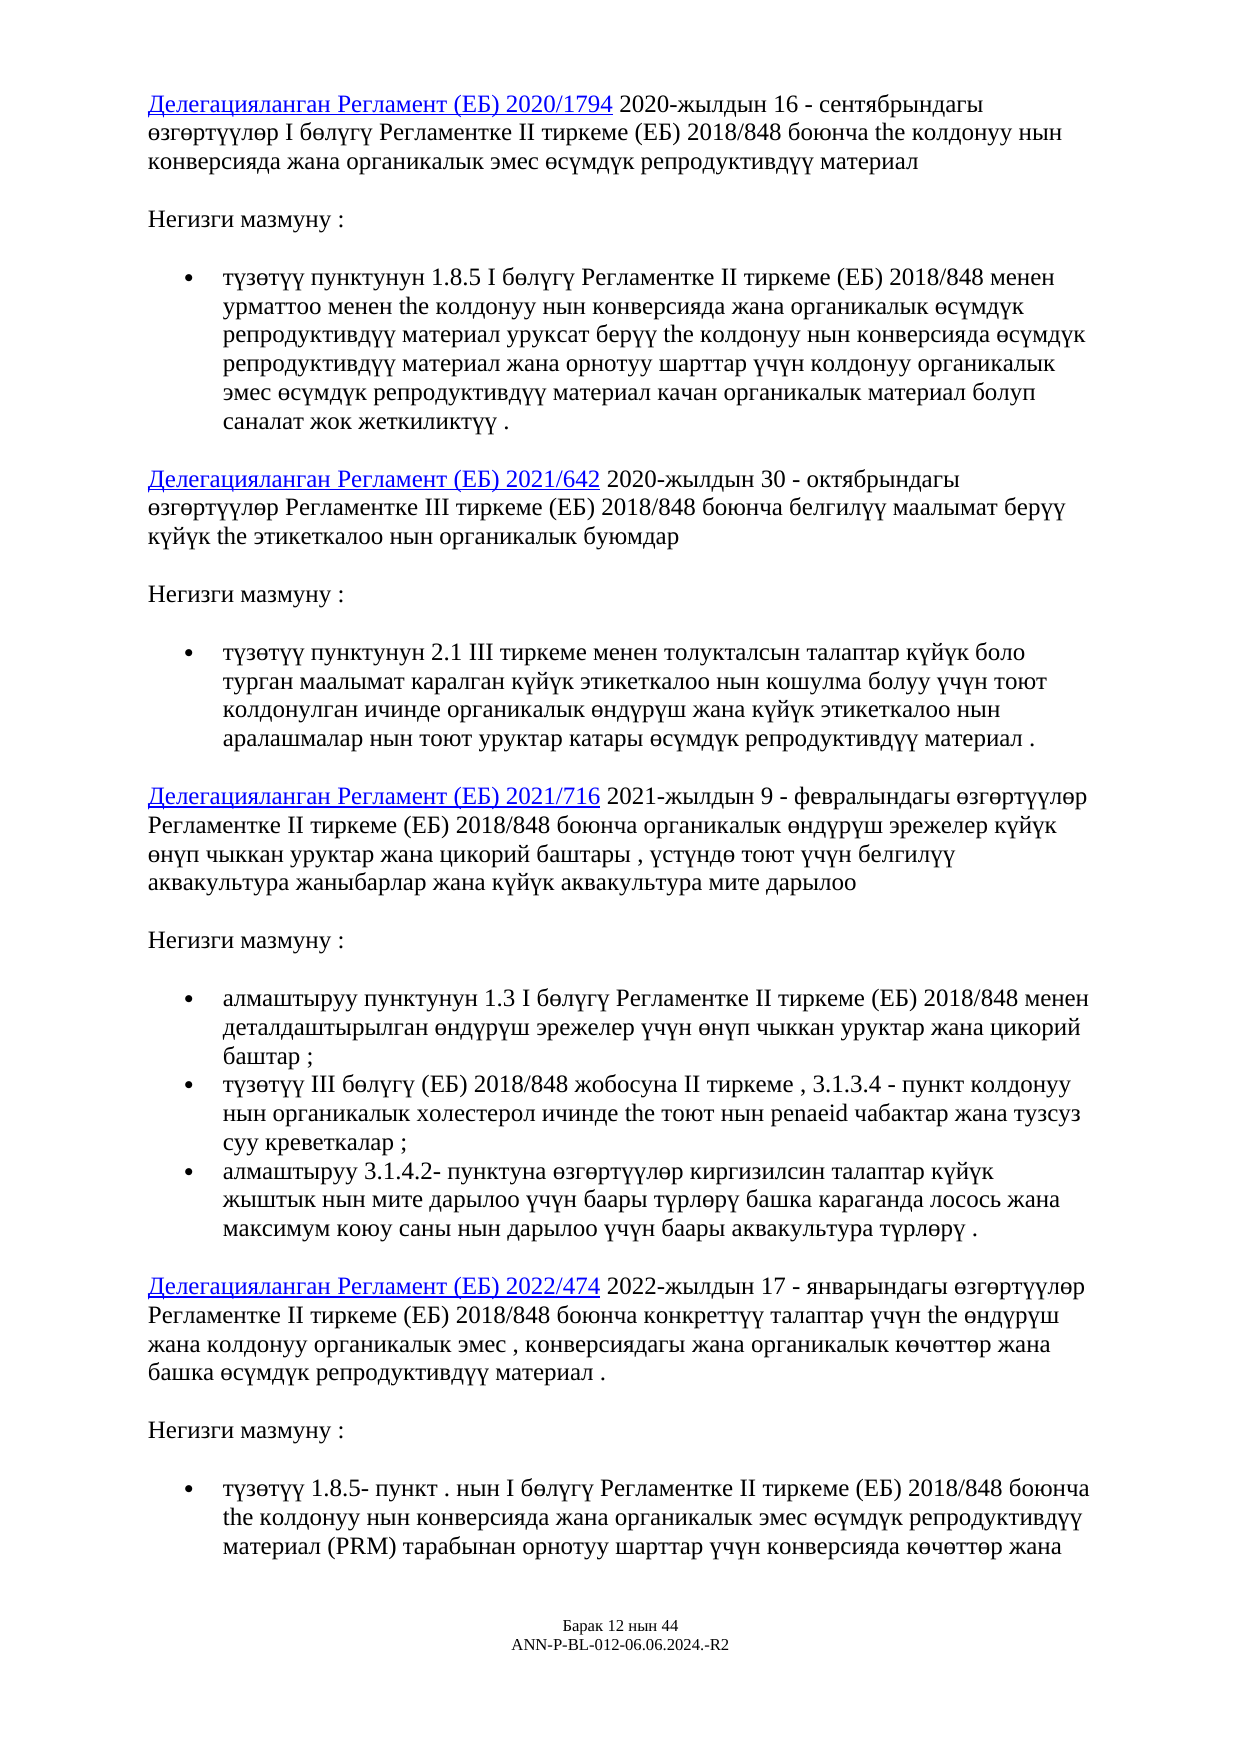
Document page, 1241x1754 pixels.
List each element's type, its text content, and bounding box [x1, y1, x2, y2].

text Негизги мазмуну : [148, 204, 1092, 233]
list түзөтүү пунктунун 1.8.5​ I бөлүгү​ Регламентке II тиркеме (ЕБ) 2018/848 менен урматтоо менен the колдонуу нын конверсияда жана органикалык өсүмдүк репродуктивдүү материал уруксат берүү the колдонуу нын конверсияда өсүмдүк репродуктивдүү материал жана орнотуу шарттар үчүн колдонуу органикалык эмес​ өсүмдүк репродуктивдүү материал качан органикалык материал болуп саналат жок жеткиликтүү . [185, 262, 1092, 434]
text Делегацияланган Регламент (ЕБ) 2022/474 2022-жылдын 17 - январындагы өзгөртүүлөр Регламентке II тиркеме (ЕБ) 2018/848 боюнча конкреттүү талаптар үчүн the өндүрүш жана колдонуу органикалык эмес , конверсиядагы​ жана органикалык көчөттөр жана башка өсүмдүк репродуктивдүү материал . [148, 1271, 1092, 1386]
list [185, 1473, 1092, 1559]
list алмаштыруу 3.1.4.2- пунктуна өзгөртүүлөр киргизилсин талаптар күйүк жыштык нын мите дарылоо үчүн баары түрлөрү башка караганда лосось жана максимум коюу​ саны нын дарылоо үчүн баары аквакультура түрлөрү . [185, 1156, 1092, 1242]
text Делегацияланган Регламент (ЕБ) 2020/1794 2020-жылдын 16 - сентябрындагы өзгөртүүлөр I бөлүгү​ Регламентке II тиркеме (ЕБ) 2018/848 боюнча the колдонуу нын конверсияда жана органикалык эмес өсүмдүк репродуктивдүү материал [148, 89, 1092, 175]
list түзөтүү III бөлүгү​ (ЕБ) 2018/848 жобосуна II тиркеме , 3.1.3.4 - пункт колдонуу нын органикалык холестерол ичинде the тоют нын penaeid чабактар жана тузсуз суу креветкалар ; [185, 1069, 1092, 1156]
text Негизги мазмуну : [148, 1415, 1092, 1444]
text Делегацияланган Регламент (ЕБ) 2021/642 2020-жылдын 30 - октябрындагы өзгөртүүлөр Регламентке III тиркеме (ЕБ) 2018/848 боюнча белгилүү маалымат берүү​ күйүк the этикеткалоо нын органикалык буюмдар [148, 464, 1092, 550]
text Делегацияланган Регламент (ЕБ) 2021/716 2021-жылдын 9 - февралындагы өзгөртүүлөр Регламентке II тиркеме (ЕБ) 2018/848 боюнча органикалык өндүрүш эрежелер күйүк өнүп чыккан уруктар жана цикорий баштары , үстүндө тоют үчүн белгилүү аквакультура жаныбарлар жана күйүк аквакультура мите дарылоо [148, 781, 1092, 896]
text Негизги мазмуну : [148, 925, 1092, 954]
list түзөтүү пунктунун 2.1​ III тиркеме менен толукталсын талаптар күйүк боло турган маалымат каралган күйүк этикеткалоо нын кошулма болуу үчүн тоют колдонулган ичинде органикалык өндүрүш жана күйүк этикеткалоо нын аралашмалар нын тоют уруктар катары өсүмдүк репродуктивдүү материал . [185, 637, 1092, 752]
list алмаштыруу пунктунун 1.3​ I бөлүгү​ Регламентке II тиркеме (ЕБ) 2018/848 менен деталдаштырылган өндүрүш эрежелер үчүн өнүп чыккан уруктар жана цикорий баштар ; [185, 983, 1092, 1069]
text Негизги мазмуну : [148, 579, 1092, 608]
